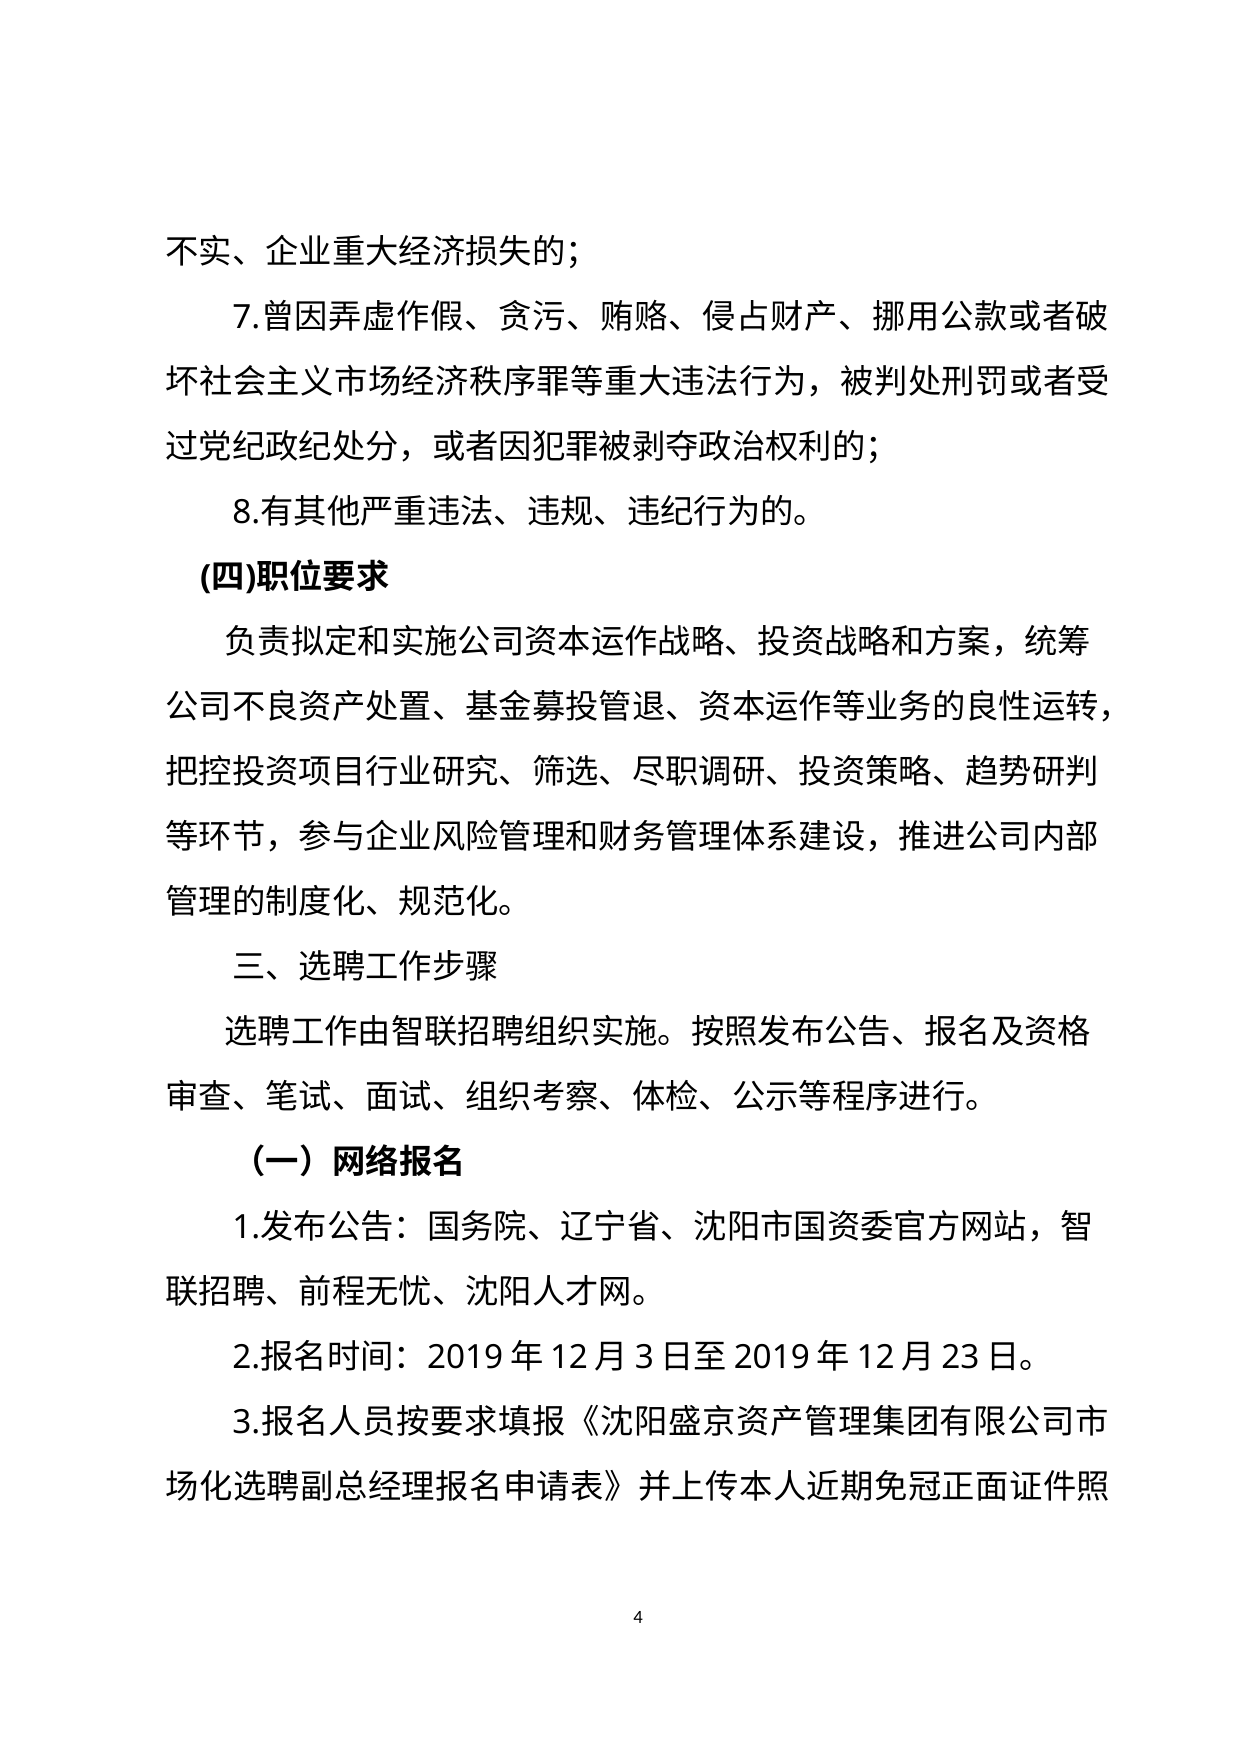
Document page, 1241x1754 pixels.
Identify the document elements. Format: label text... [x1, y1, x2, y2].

text 2.报名时间：2019年12月3日至2019年12月23日。 [165, 1322, 1110, 1387]
text 7.曾因弄虚作假、贪污、贿赂、侵占财产、挪用公款或者破坏社会主义市场经济秩序罪等重大违法行为，被判处刑罚或者受过党纪政纪处分，或者因犯罪被剥夺政治权利的； [165, 282, 1110, 477]
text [165, 1387, 1110, 1517]
text 8.有其他严重违法、违规、违纪行为的。 [165, 477, 1110, 542]
text 选聘工作由智联招聘组织实施。按照发布公告、报名及资格审查、笔试、面试、组织考察、体检、公示等程序进行。 [165, 997, 1110, 1127]
text 1.发布公告：国务院、辽宁省、沈阳市国资委官方网站，智联招聘、前程无忧、沈阳人才网。 [165, 1192, 1110, 1322]
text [165, 217, 1110, 282]
text (四)职位要求 [165, 542, 1110, 607]
text 三、选聘工作步骤 [165, 932, 1110, 997]
text 负责拟定和实施公司资本运作战略、投资战略和方案，统筹公司不良资产处置、基金募投管退、资本运作等业务的良性运转，把控投资项目行业研究、筛选、尽职调研、投资策略、趋势研判等环节，参与企业风险管理和财务管理体系建设，推进公司内部管理的制度化、规范化。 [165, 607, 1110, 932]
text （一）网络报名 [165, 1127, 1110, 1192]
